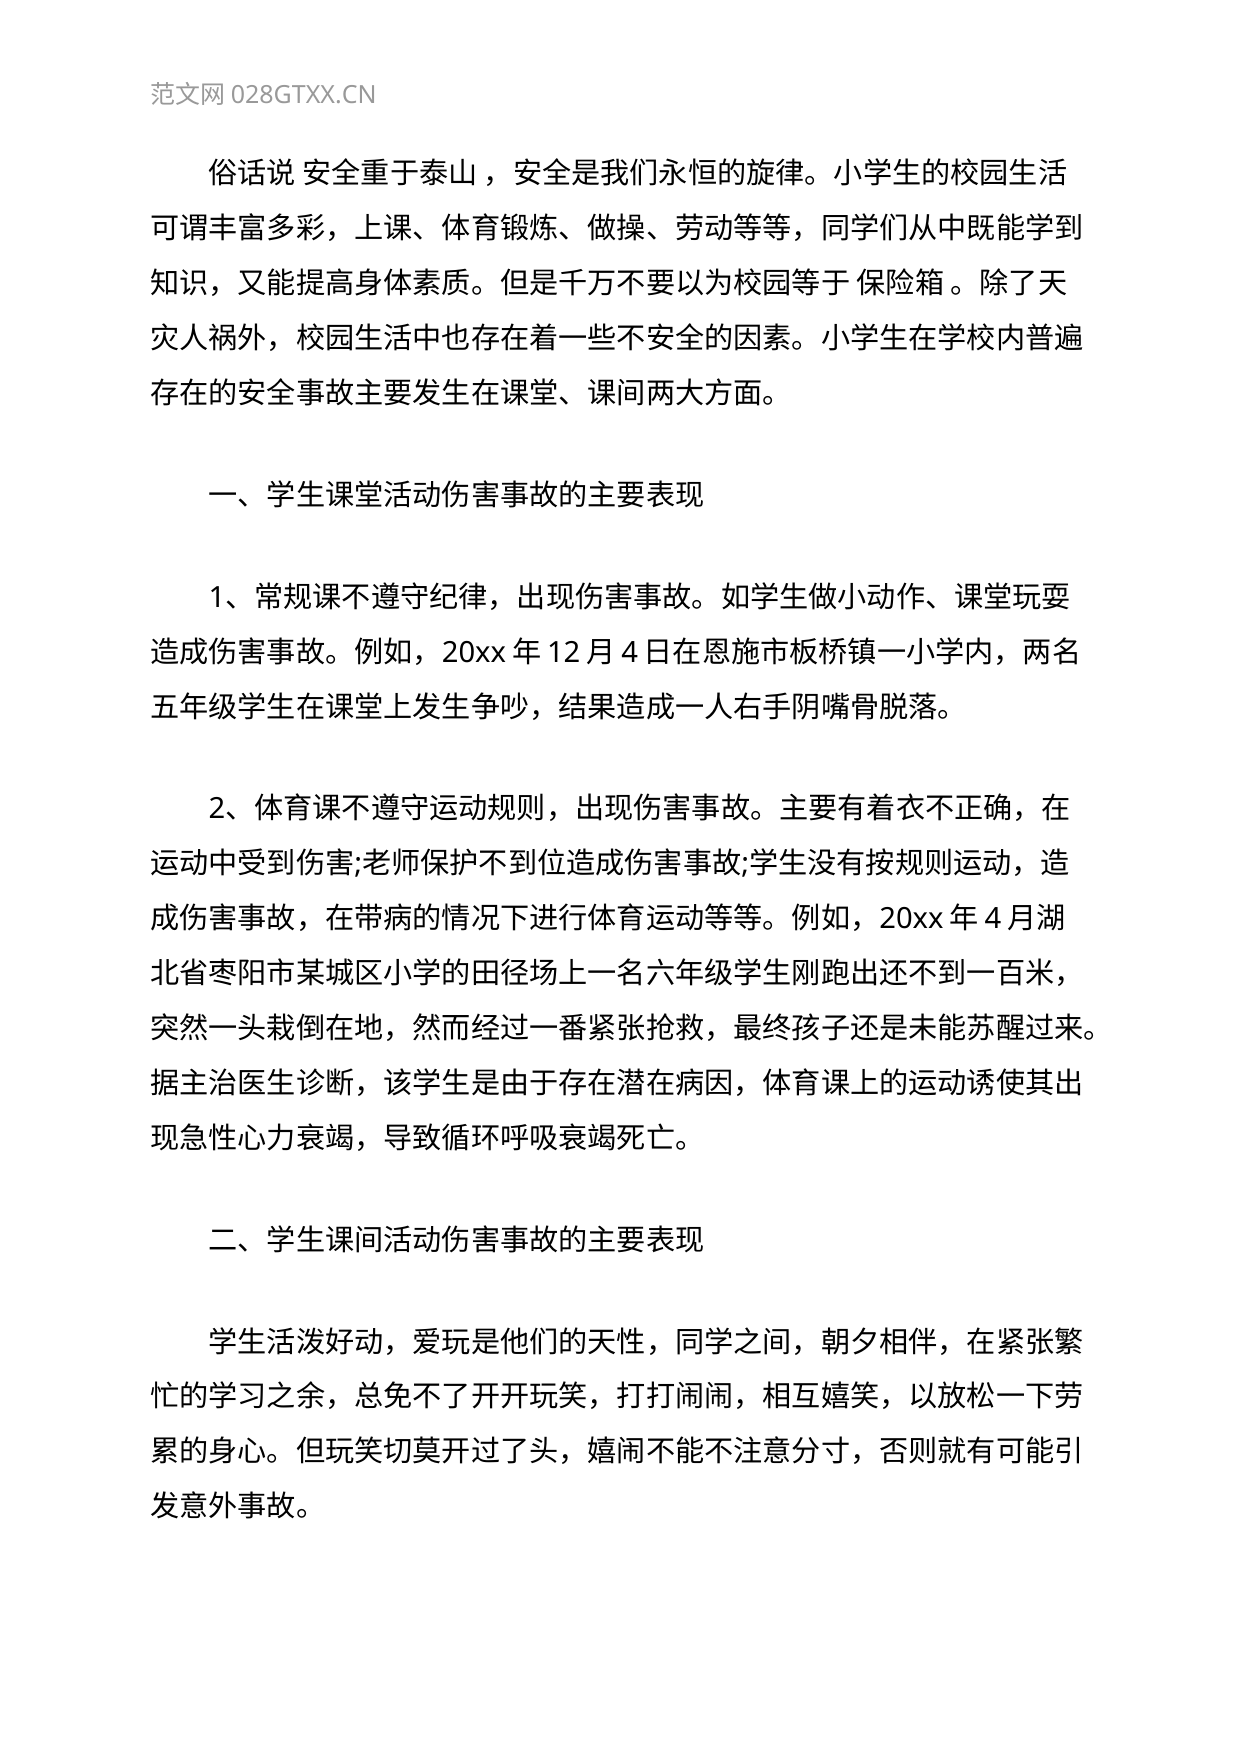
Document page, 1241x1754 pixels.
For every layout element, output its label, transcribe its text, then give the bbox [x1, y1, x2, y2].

text 二、学生课间活动伤害事故的主要表现 [150, 1216, 1090, 1259]
text 一、学生课堂活动伤害事故的主要表现 [150, 471, 1090, 514]
text 1、常规课不遵守纪律，出现伤害事故。如学生做小动作、课堂玩耍造成伤害事故。例如，20xx年12月4日在恩施市板桥镇一小学内，两名五年级学生在课堂上发生争吵，结果造成一人右手阴嘴骨脱落。 [150, 573, 1090, 725]
text 2、体育课不遵守运动规则，出现伤害事故。主要有着衣不正确，在运动中受到伤害;老师保护不到位造成伤害事故;学生没有按规则运动，造成伤害事故，在带病的情况下进行体育运动等等。例如，20xx年4月湖北省枣阳市某城区小学的田径场上一名六年级学生刚跑出还不到一百米，突然一头栽倒在地，然而经过一番紧张抢救，最终孩子还是未能苏醒过来。据主治医生诊断，该学生是由于存在潜在病因，体育课上的运动诱使其出现急性心力衰竭，导致循环呼吸衰竭死亡。 [150, 785, 1090, 1157]
text 俗话说 安全重于泰山 ，安全是我们永恒的旋律。小学生的校园生活可谓丰富多彩，上课、体育锻炼、做操、劳动等等，同学们从中既能学到知识，又能提高身体素质。但是千万不要以为校园等于 保险箱 。除了天灾人祸外，校园生活中也存在着一些不安全的因素。小学生在学校内普遍存在的安全事故主要发生在课堂、课间两大方面。 [150, 150, 1090, 412]
text 学生活泼好动，爱玩是他们的天性，同学之间，朝夕相伴，在紧张繁忙的学习之余，总免不了开开玩笑，打打闹闹，相互嬉笑，以放松一下劳累的身心。但玩笑切莫开过了头，嬉闹不能不注意分寸，否则就有可能引发意外事故。 [150, 1318, 1090, 1525]
